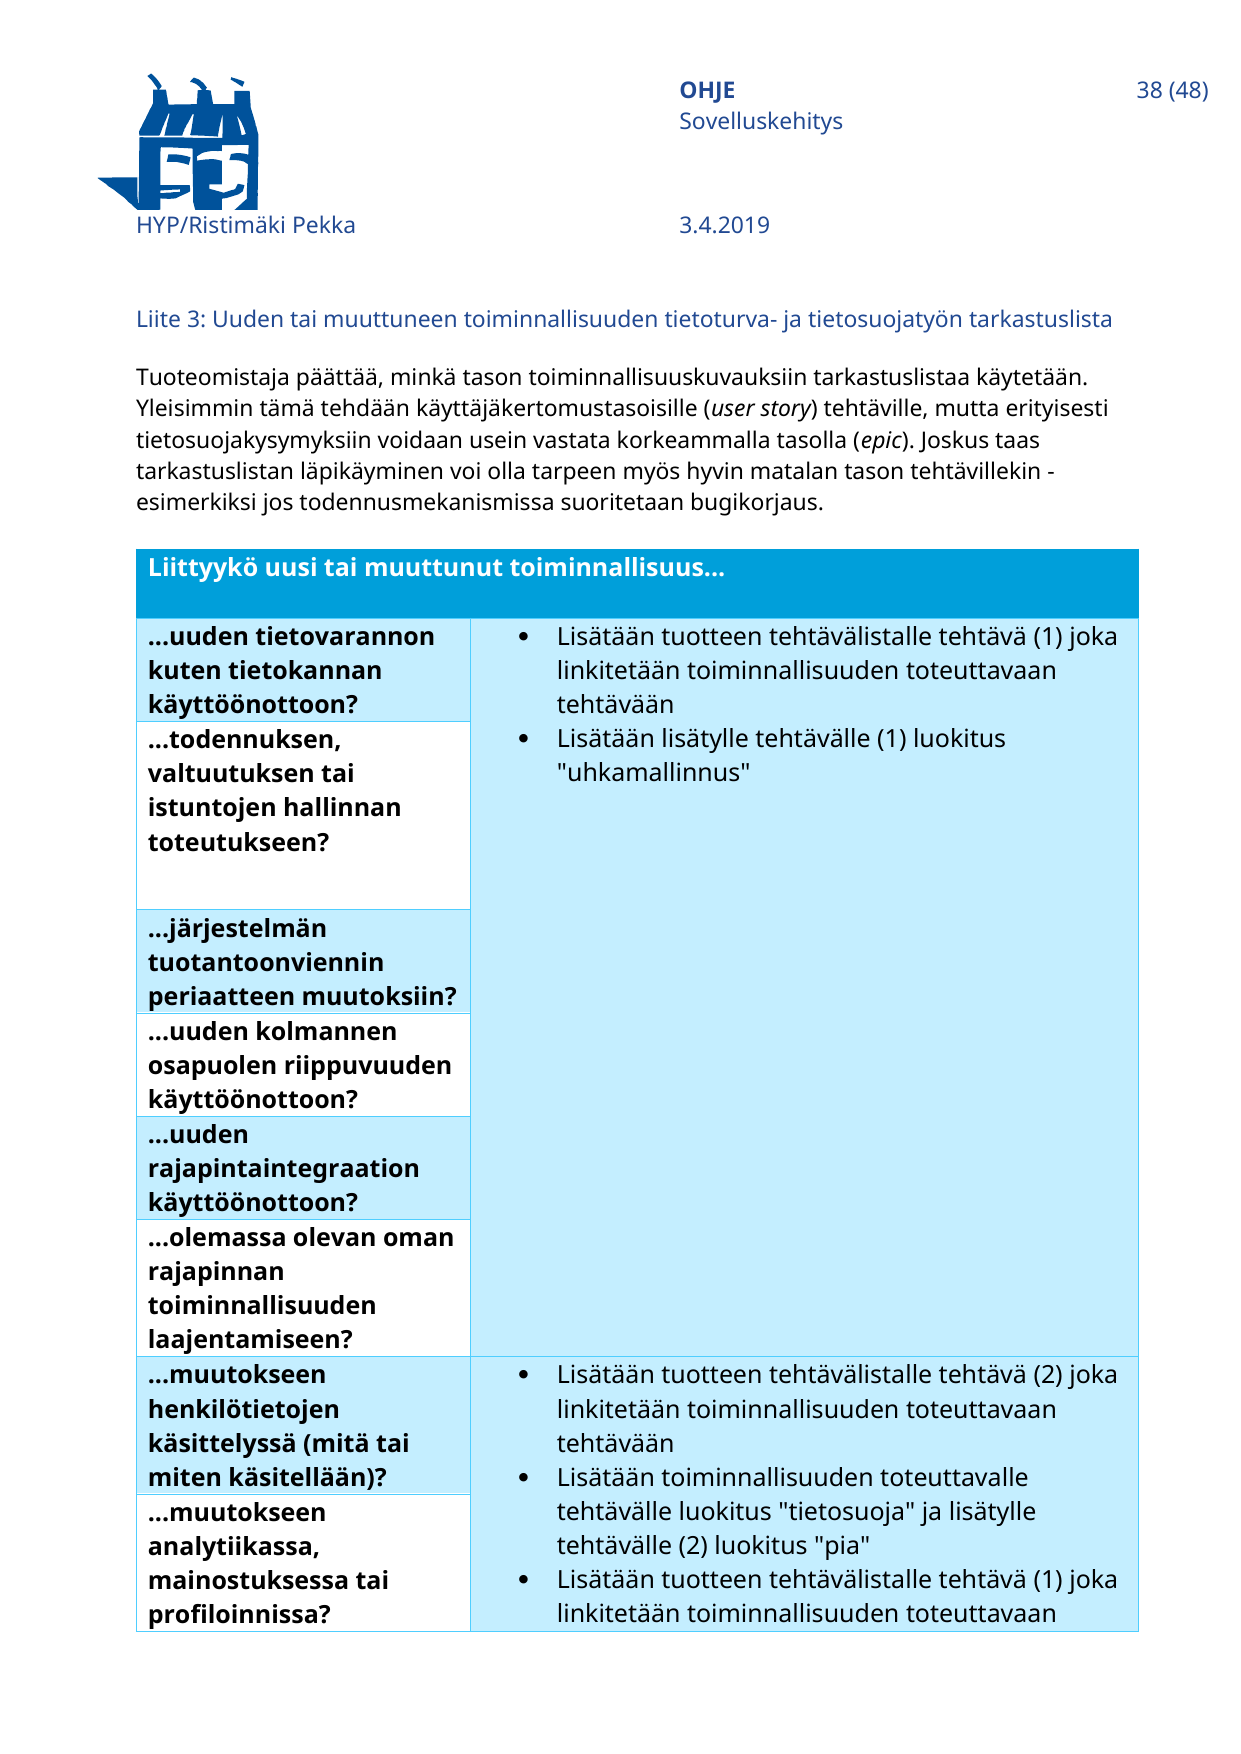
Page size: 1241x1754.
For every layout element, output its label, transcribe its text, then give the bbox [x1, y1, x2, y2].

table_cell ...muutokseen henkilötietojen käsittelyssä (mitä tai miten käsitellään)? [137, 1357, 470, 1493]
table_cell ...olemassa olevan oman rajapinnan toiminnallisuuden laajentamiseen? [137, 1220, 470, 1356]
table_cell Lisätään tuotteen tehtävälistalle tehtävä (2) joka linkitetään toiminnallisuuden toteuttavaan tehtävään Lisätään toiminnallisuuden toteuttavalle tehtävälle luokitus "tietosuoja" ja lisätylle tehtävälle (2) luokitus "pia" Lisätään tuotteen tehtävälistalle tehtävä (1) joka linkitetään toiminnallisuuden toteuttavaan tehtävään Lisätään lisätylle tehtävälle (1) luokitus "uhkamallinnus" [471, 1357, 1138, 1631]
table_cell ...järjestelmän tuotantoonviennin periaatteen muutoksiin? [137, 910, 470, 1012]
table_cell ...uuden kolmannen osapuolen riippuvuuden käyttöönottoon? [137, 1014, 470, 1116]
table_cell ...todennuksen, valtuutuksen tai istuntojen hallinnan toteutukseen? [137, 722, 470, 909]
table_cell ...uuden rajapintaintegraation käyttöönottoon? [137, 1117, 470, 1219]
table_cell Lisätään tuotteen tehtävälistalle tehtävä (1) joka linkitetään toiminnallisuuden toteuttavaan tehtävään Lisätään lisätylle tehtävälle (1) luokitus "uhkamallinnus" [471, 619, 1138, 1356]
table_header Liittyykö uusi tai muuttunut toiminnallisuus... [137, 550, 1138, 618]
table_cell ...uuden tietovarannon kuten tietokannan käyttöönottoon? [137, 619, 470, 721]
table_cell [137, 1495, 470, 1631]
text Tuoteomistaja päättää, minkä tason toiminnallisuuskuvauksiin tarkastuslistaa käytetään. Yleisimmin tämä tehdään käyttäjäkertomustasoisille (user story) tehtäville, mutta erityisesti tietosuojakysymyksiin voidaan usein vastata korkeammalla tasolla (epic). Joskus taas tarkastuslistan läpikäyminen voi olla tarpeen myös hyvin matalan tason tehtävillekin - esimerkiksi jos todennusmekanismissa suoritetaan bugikorjaus. [136, 361, 1181, 517]
subtitle Liite 3: Uuden tai muuttuneen toiminnallisuuden tietoturva- ja tietosuojatyön tarkastuslista [136, 303, 1181, 334]
